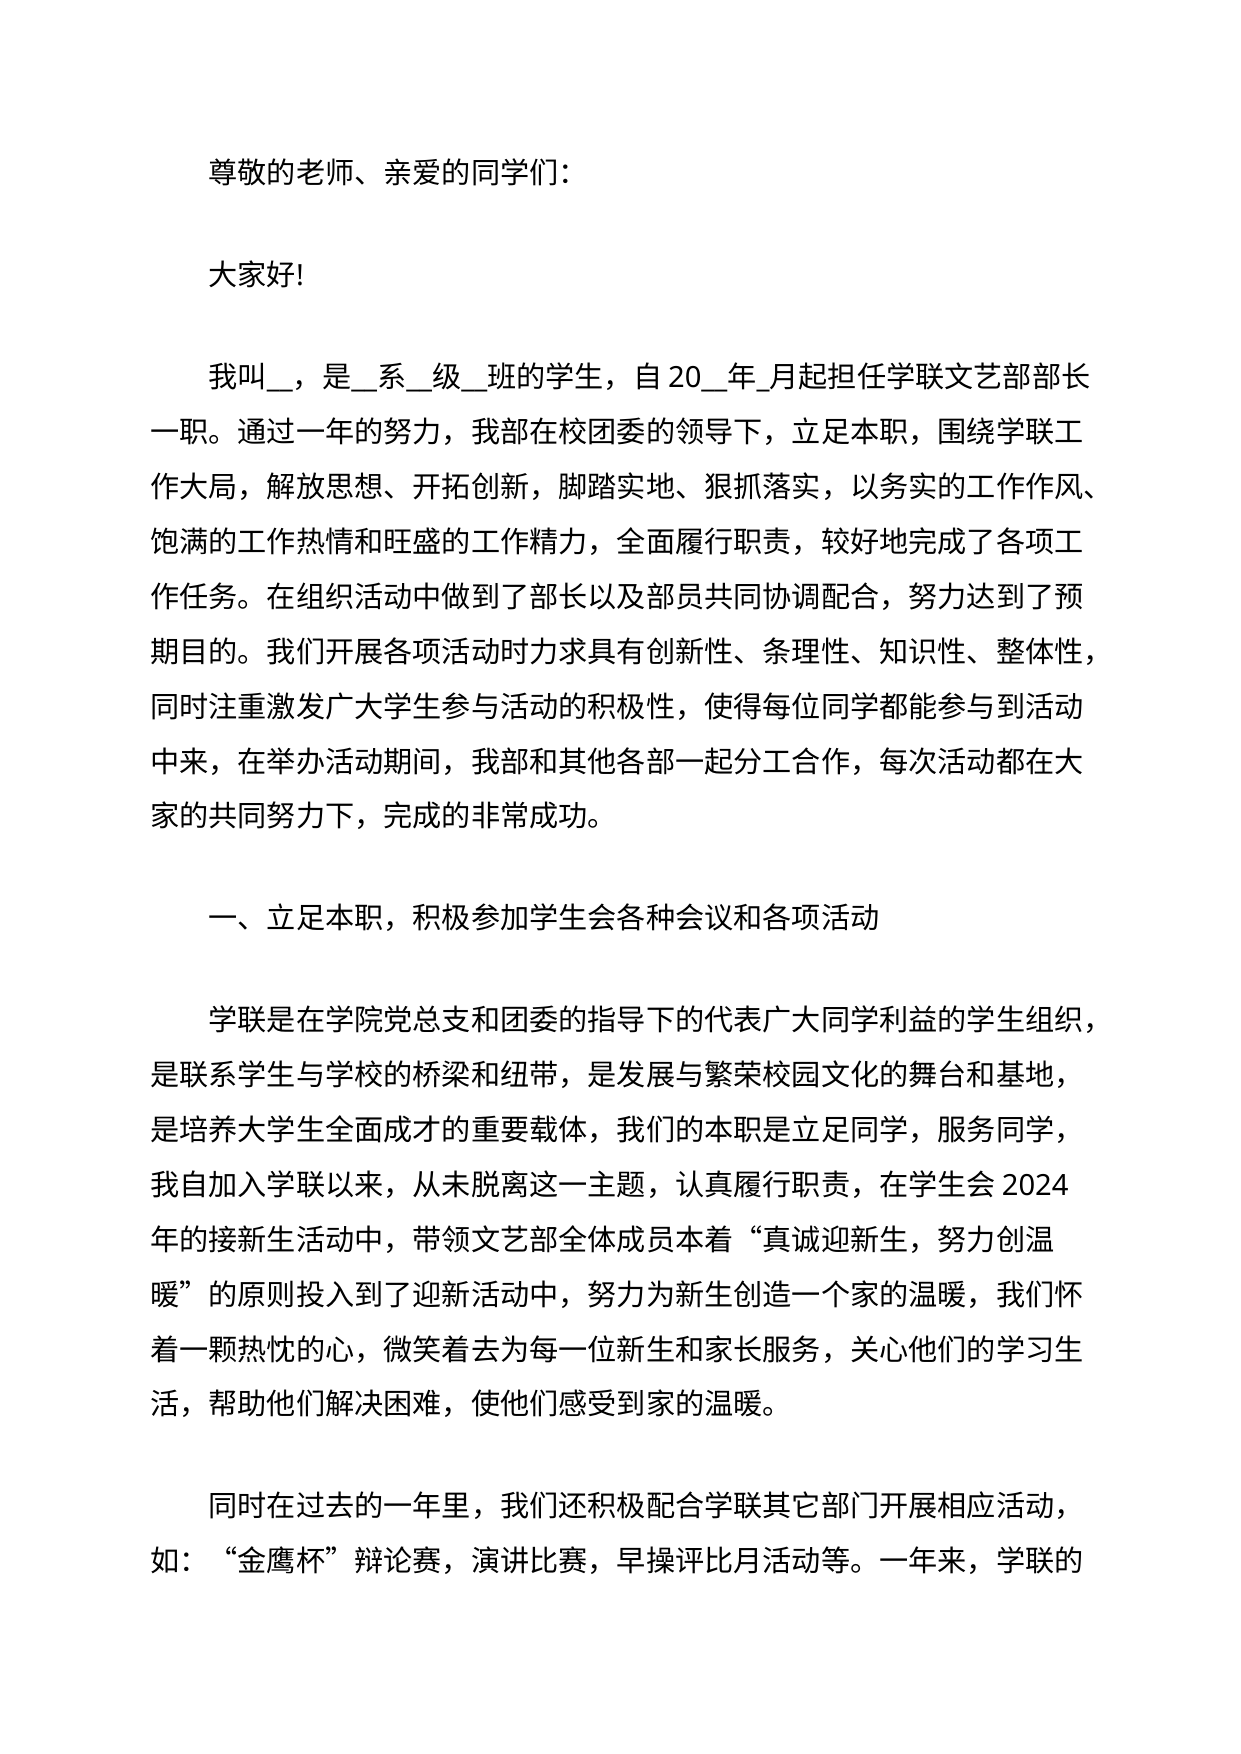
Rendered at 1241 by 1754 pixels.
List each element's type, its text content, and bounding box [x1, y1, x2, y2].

text 大家好! [150, 252, 1090, 294]
text 尊敬的老师、亲爱的同学们： [150, 150, 1090, 192]
text 我叫__，是__系__级__班的学生，自20__年_月起担任学联文艺部部长一职。通过一年的努力，我部在校团委的领导下，立足本职，围绕学联工作大局，解放思想、开拓创新，脚踏实地、狠抓落实，以务实的工作作风、饱满的工作热情和旺盛的工作精力，全面履行职责，较好地完成了各项工作任务。在组织活动中做到了部长以及部员共同协调配合，努力达到了预期目的。我们开展各项活动时力求具有创新性、条理性、知识性、整体性，同时注重激发广大学生参与活动的积极性，使得每位同学都能参与到活动中来，在举办活动期间，我部和其他各部一起分工合作，每次活动都在大家的共同努力下，完成的非常成功。 [150, 354, 1090, 835]
text 一、立足本职，积极参加学生会各种会议和各项活动 [150, 895, 1090, 937]
text 学联是在学院党总支和团委的指导下的代表广大同学利益的学生组织，是联系学生与学校的桥梁和纽带，是发展与繁荣校园文化的舞台和基地，是培养大学生全面成才的重要载体，我们的本职是立足同学，服务同学，我自加入学联以来，从未脱离这一主题，认真履行职责，在学生会2024年的接新生活动中，带领文艺部全体成员本着“真诚迎新生，努力创温暖”的原则投入到了迎新活动中，努力为新生创造一个家的温暖，我们怀着一颗热忱的心，微笑着去为每一位新生和家长服务，关心他们的学习生活，帮助他们解决困难，使他们感受到家的温暖。 [150, 997, 1090, 1423]
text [150, 1483, 1090, 1580]
